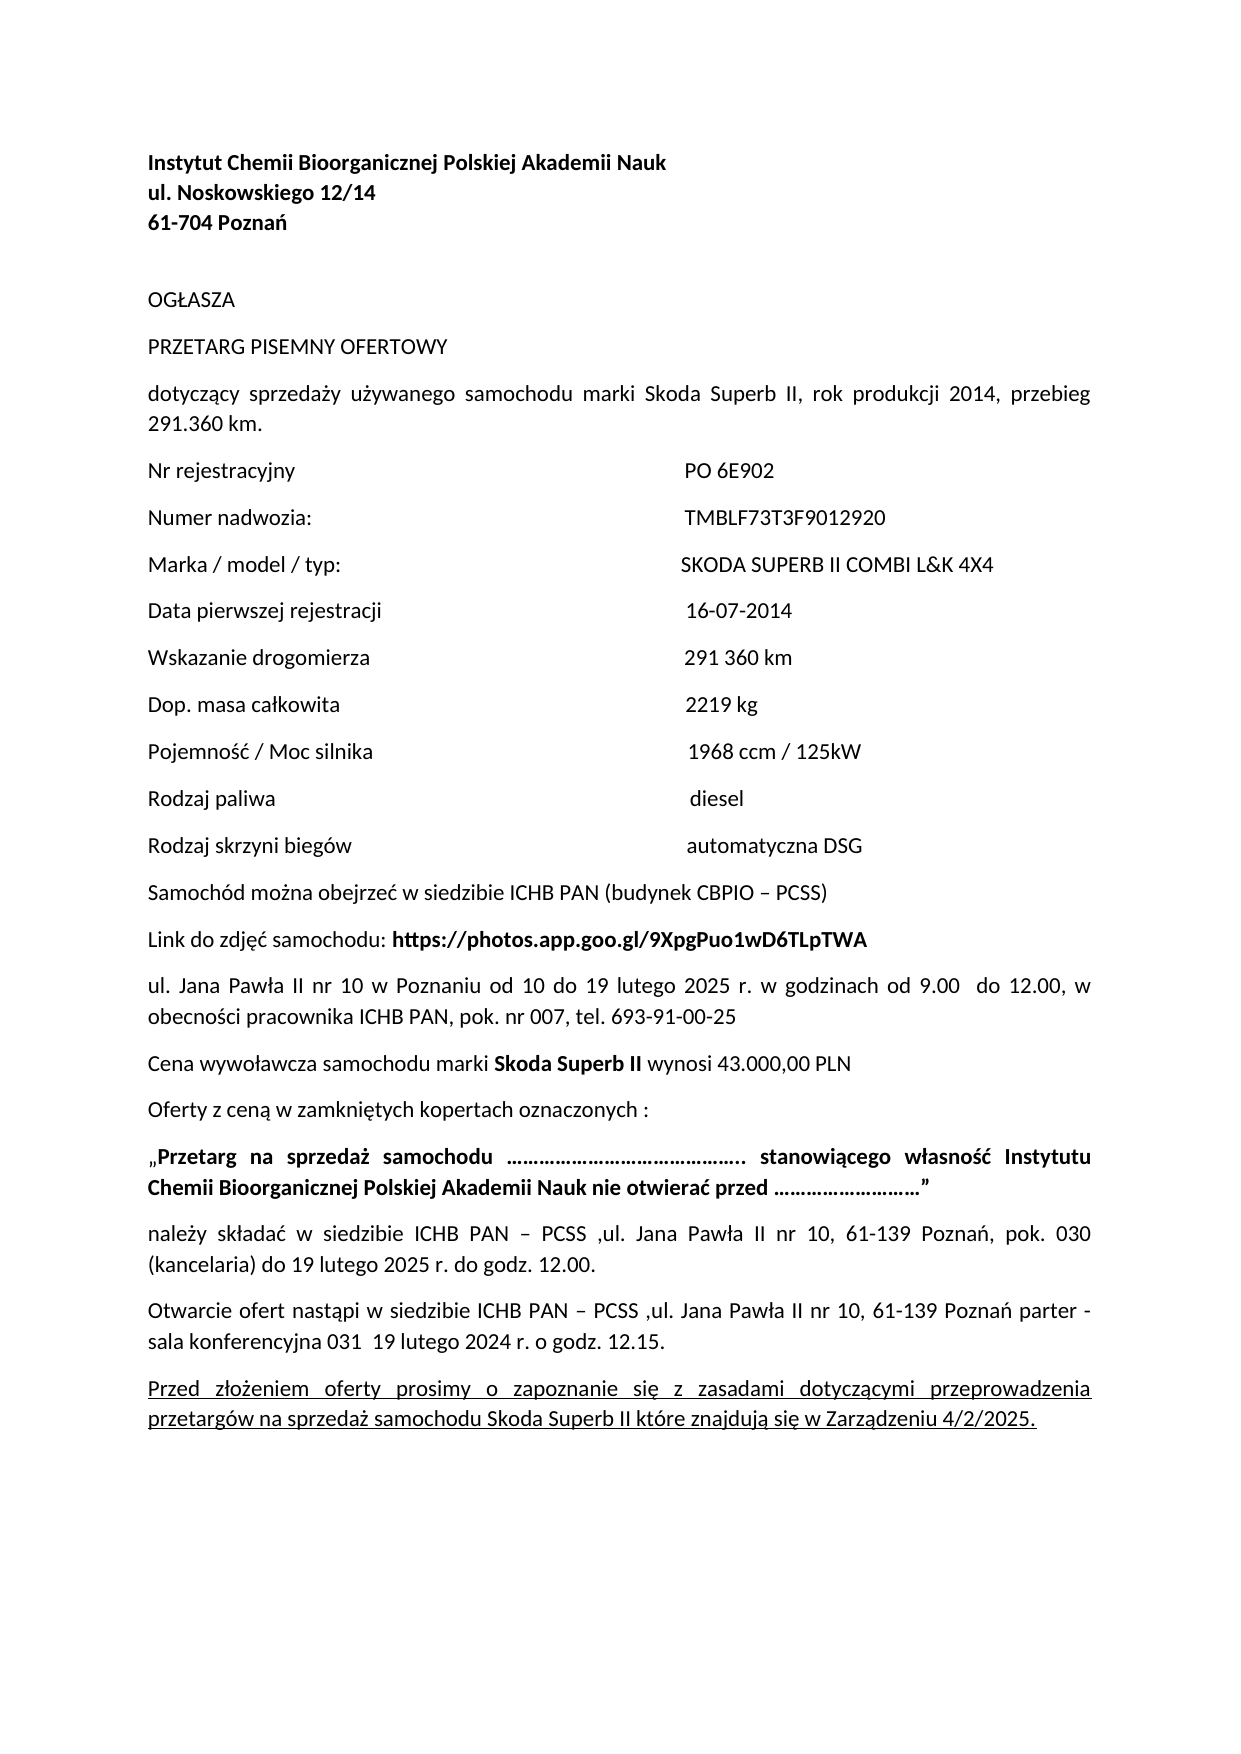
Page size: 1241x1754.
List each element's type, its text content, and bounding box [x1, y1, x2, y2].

text Otwarcie ofert nastąpi w siedzibie ICHB PAN – PCSS ,ul. Jana Pawła II nr 10, 61-139 Poznań parter - sala konferencyjna 031 19 lutego 2024 r. o godz. 12.15. [148, 1297, 1093, 1355]
text Cena wywoławcza samochodu marki Skoda Superb II wynosi 43.000,00 PLN [148, 1049, 1093, 1077]
text ul. Jana Pawła II nr 10 w Poznaniu od 10 do 19 lutego 2025 r. w godzinach od 9.00 do 12.00, w obecności pracownika ICHB PAN, pok. nr 007, tel. 693-91-00-25 [148, 972, 1093, 1030]
text PRZETARG PISEMNY OFERTOWY [148, 332, 1093, 360]
text „Przetarg na sprzedaż samochodu …………………………………….. stanowiącego własność Instytutu Chemii Bioorganicznej Polskiej Akademii Nauk nie otwierać przed ………………………” [148, 1142, 1093, 1201]
text Marka / model / typ: SKODA SUPERB II COMBI L&K 4X4 [148, 550, 1093, 578]
text Oferty z ceną w zamkniętych kopertach oznaczonych : [148, 1096, 1093, 1123]
text Link do zdjęć samochodu: https://photos.app.goo.gl/9XpgPuo1wD6TLpTWA [148, 925, 1093, 953]
text Wskazanie drogomierza 291 360 km [148, 643, 1093, 671]
text Rodzaj skrzyni biegów automatyczna DSG [148, 831, 1093, 859]
text OGŁASZA [148, 285, 1093, 313]
text Nr rejestracyjny PO 6E902 [148, 456, 1093, 484]
text 61-704 Poznań [148, 208, 1093, 236]
text ul. Noskowskiego 12/14 [148, 178, 1093, 206]
text należy składać w siedzibie ICHB PAN – PCSS ,ul. Jana Pawła II nr 10, 61-139 Poznań, pok. 030 (kancelaria) do 19 lutego 2025 r. do godz. 12.00. [148, 1219, 1093, 1278]
text Instytut Chemii Bioorganicznej Polskiej Akademii Nauk [148, 148, 1093, 176]
text Samochód można obejrzeć w siedzibie ICHB PAN (budynek CBPIO – PCSS) [148, 878, 1093, 906]
text Pojemność / Moc silnika 1968 ccm / 125kW [148, 737, 1093, 765]
text Rodzaj paliwa diesel [148, 784, 1093, 812]
text Dop. masa całkowita 2219 kg [148, 690, 1093, 718]
text Numer nadwozia: TMBLF73T3F9012920 [148, 503, 1093, 531]
text Data pierwszej rejestracji 16-07-2014 [148, 597, 1093, 624]
text dotyczący sprzedaży używanego samochodu marki Skoda Superb II, rok produkcji 2014, przebieg 291.360 km. [148, 379, 1093, 437]
text Przed złożeniem oferty prosimy o zapoznanie się z zasadami dotyczącymi przeprowadzenia przetargów na sprzedaż samochodu Skoda Superb II które znajdują się w Zarządzeniu 4/2/2025. [148, 1374, 1093, 1432]
